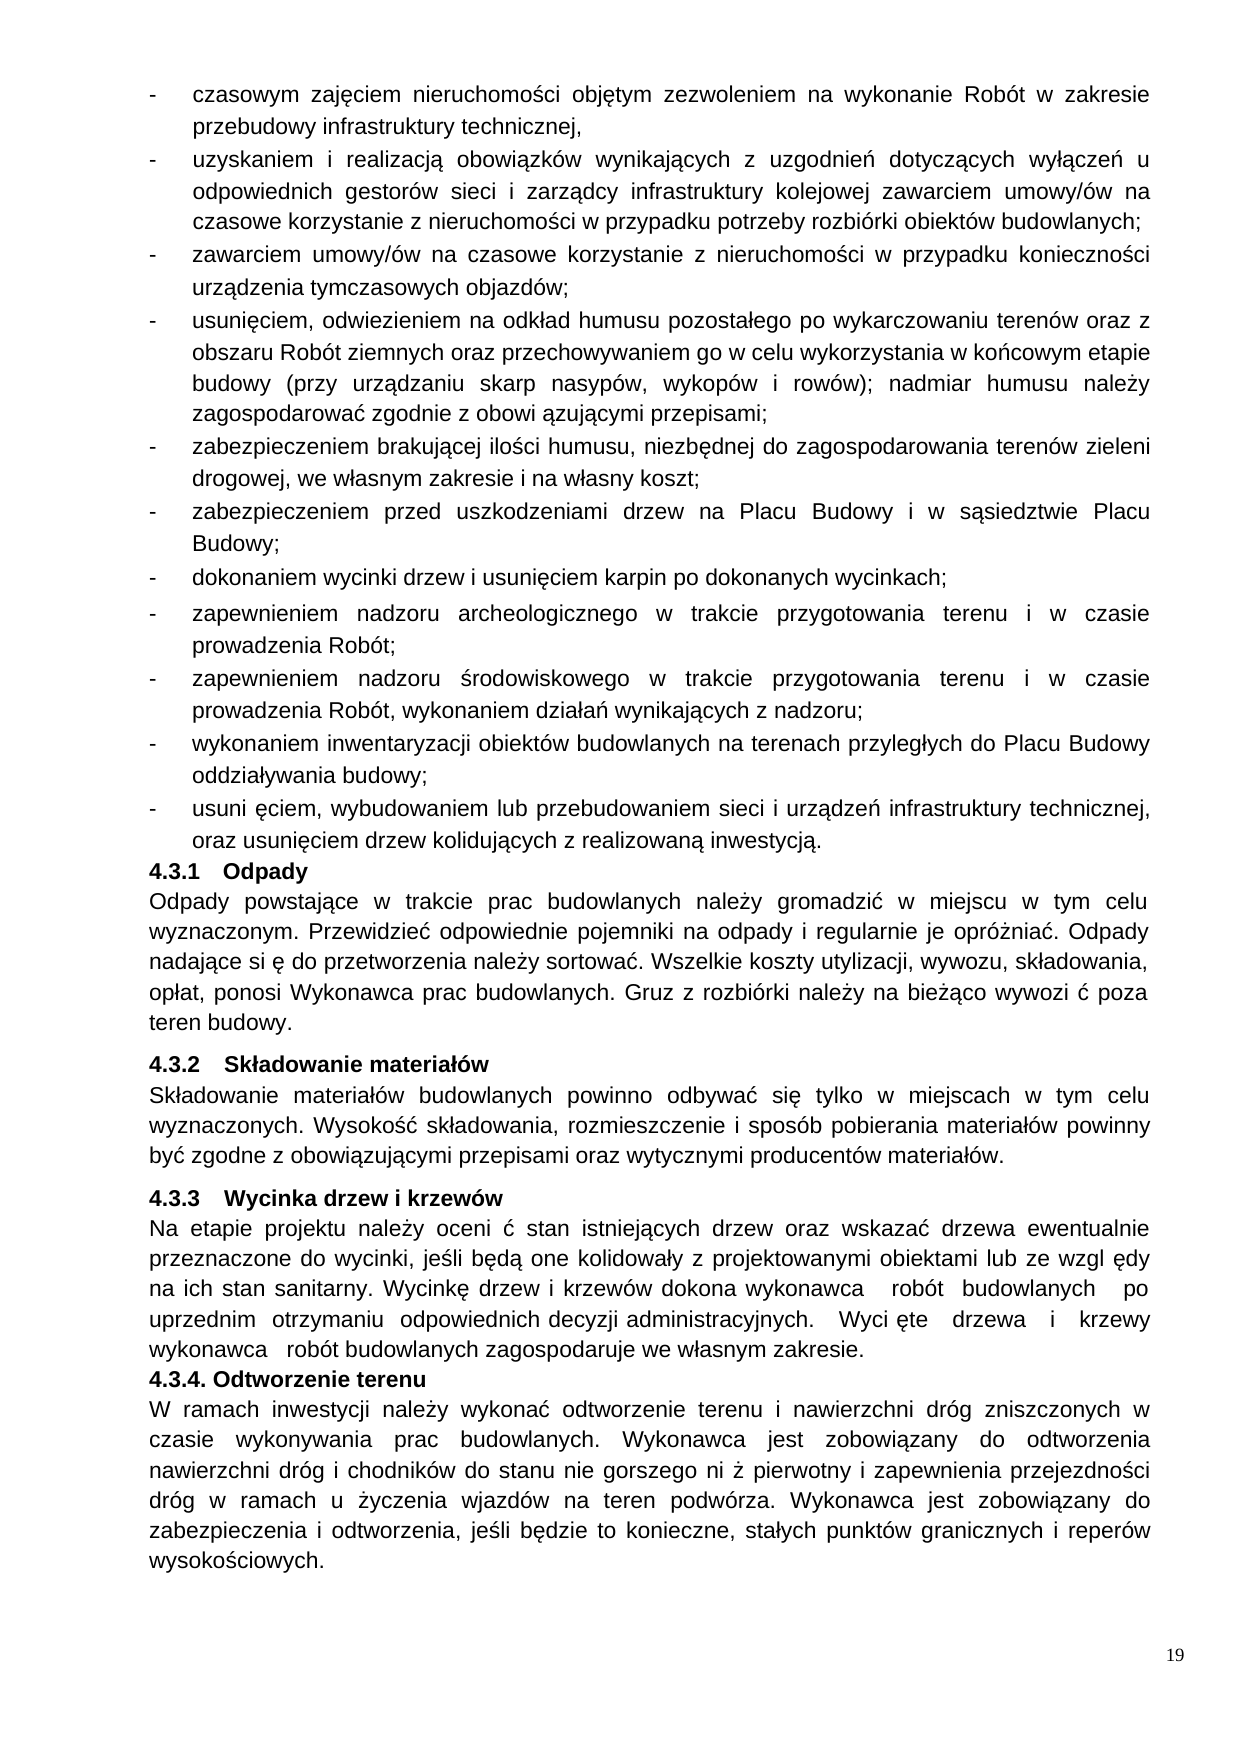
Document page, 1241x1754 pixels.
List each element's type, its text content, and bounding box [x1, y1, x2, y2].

list zabezpieczeniem brakującej ilości humusu, niezbędnej do zagospodarowania terenów zieleni drogowej, we własnym zakresie i na własny koszt; [149, 430, 1151, 491]
list usunięciem, odwiezieniem na odkład humusu pozostałego po wykarczowaniu terenów oraz z obszaru Robót ziemnych oraz przechowywaniem go w celu wykorzystania w końcowym etapie budowy (przy urządzaniu skarp nasypów, wykopów i rowów); nadmiar humusu należy zagospodarować zgodnie z obowi ązującymi przepisami; [149, 304, 1151, 426]
list zabezpieczeniem przed uszkodzeniami drzew na Placu Budowy i w sąsiedztwie Placu Budowy; [149, 495, 1151, 557]
list czasowym zajęciem nieruchomości objętym zezwoleniem na wykonanie Robót w zakresie przebudowy infrastruktury technicznej, [149, 77, 1151, 139]
list Składowanie materiałów [149, 1051, 1151, 1078]
list zapewnieniem nadzoru archeologicznego w trakcie przygotowania terenu i w czasie prowadzenia Robót; [149, 596, 1151, 658]
list zawarciem umowy/ów na czasowe korzystanie z nieruchomości w przypadku konieczności urządzenia tymczasowych objazdów; [149, 238, 1151, 300]
text Na etapie projektu należy oceni ć stan istniejących drzew oraz wskazać drzewa ewentualnie przeznaczone do wycinki, jeśli będą one kolidowały z projektowanymi obiektami lub ze wzgl ędy na ich stan sanitarny. Wycinkę drzew i krzewów dokona wykonawca robót budowlanych po uprzednim otrzymaniu odpowiednich decyzji administracyjnych. Wyci ęte drzewa i krzewy wykonawca robót budowlanych zagospodaruje we własnym zakresie. [149, 1215, 1151, 1362]
list zapewnieniem nadzoru środowiskowego w trakcie przygotowania terenu i w czasie prowadzenia Robót, wykonaniem działań wynikających z nadzoru; [149, 662, 1151, 723]
text Odpady powstające w trakcie prac budowlanych należy gromadzić w miejscu w tym celu wyznaczonym. Przewidzieć odpowiednie pojemniki na odpady i regularnie je opróżniać. Odpady nadające si ę do przetworzenia należy sortować. Wszelkie koszty utylizacji, wywozu, składowania, opłat, ponosi Wykonawca prac budowlanych. Gruz z rozbiórki należy na bieżąco wywozi ć poza teren budowy. [149, 888, 1149, 1035]
list dokonaniem wycinki drzew i usunięciem karpin po dokonanych wycinkach; [149, 561, 1151, 592]
text Składowanie materiałów budowlanych powinno odbywać się tylko w miejscach w tym celu wyznaczonych. Wysokość składowania, rozmieszczenie i sposób pobierania materiałów powinny być zgodne z obowiązującymi przepisami oraz wytycznymi producentów materiałów. [149, 1082, 1151, 1168]
list wykonaniem inwentaryzacji obiektów budowlanych na terenach przyległych do Placu Budowy oddziaływania budowy; [149, 727, 1151, 788]
list Odpady [149, 858, 1151, 884]
text 4.3.4. Odtworzenie terenu [149, 1366, 1151, 1392]
text W ramach inwestycji należy wykonać odtworzenie terenu i nawierzchni dróg zniszczonych w czasie wykonywania prac budowlanych. Wykonawca jest zobowiązany do odtworzenia nawierzchni dróg i chodników do stanu nie gorszego ni ż pierwotny i zapewnienia przejezdności dróg w ramach u życzenia wjazdów na teren podwórza. Wykonawca jest zobowiązany do zabezpieczenia i odtworzenia, jeśli będzie to konieczne, stałych punktów granicznych i reperów wysokościowych. [149, 1396, 1151, 1574]
list usuni ęciem, wybudowaniem lub przebudowaniem sieci i urządzeń infrastruktury technicznej, oraz usunięciem drzew kolidujących z realizowaną inwestycją. [149, 792, 1151, 854]
list uzyskaniem i realizacją obowiązków wynikających z uzgodnień dotyczących wyłączeń u odpowiednich gestorów sieci i zarządcy infrastruktury kolejowej zawarciem umowy/ów na czasowe korzystanie z nieruchomości w przypadku potrzeby rozbiórki obiektów budowlanych; [149, 143, 1151, 234]
list Wycinka drzew i krzewów [149, 1185, 1151, 1211]
